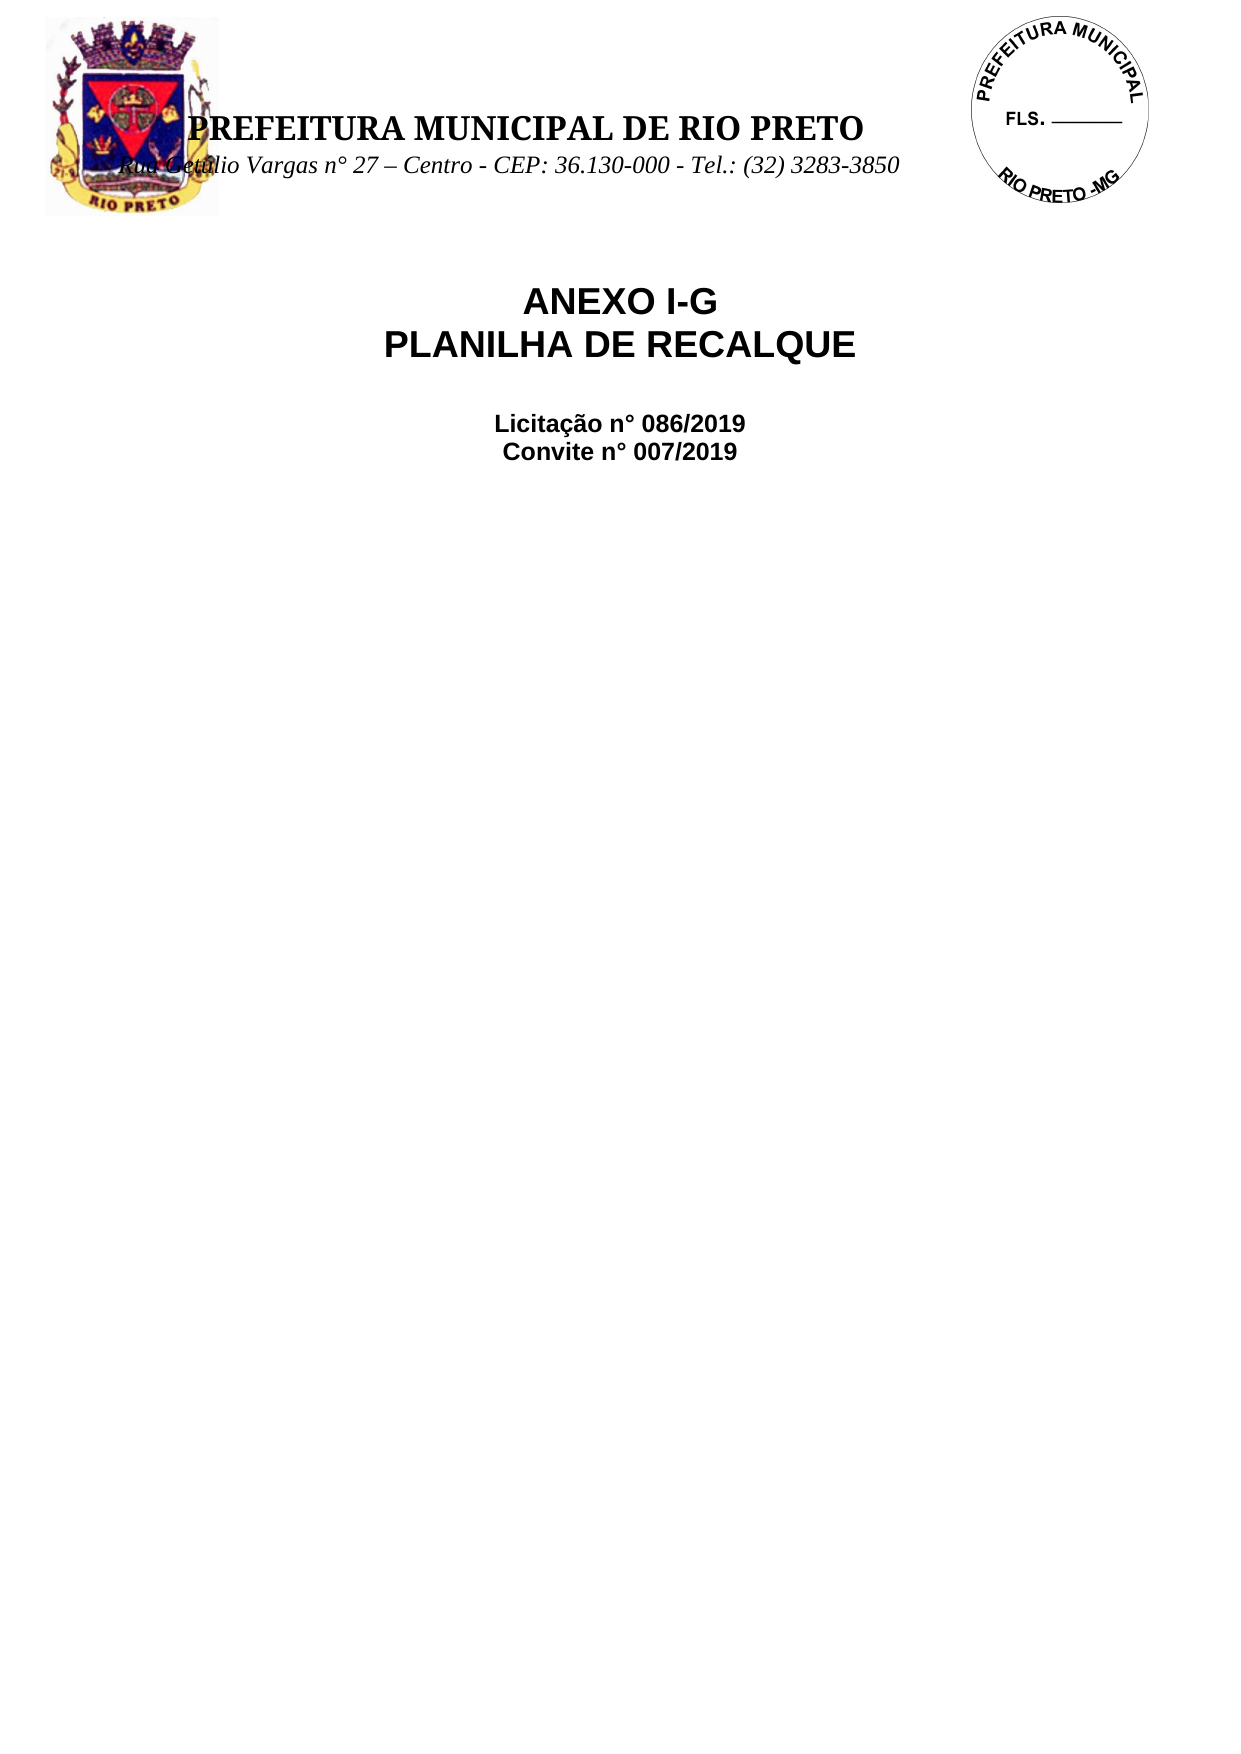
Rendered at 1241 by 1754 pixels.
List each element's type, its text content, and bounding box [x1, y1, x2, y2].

text Convite n° 007/2019 [118, 437, 1122, 466]
text ANEXO I-G [118, 279, 1122, 322]
picture [45, 17, 219, 216]
picture [971, 16, 1149, 203]
text PLANILHA DE RECALQUE [118, 322, 1122, 366]
text Licitação n° 086/2019 [118, 409, 1122, 437]
